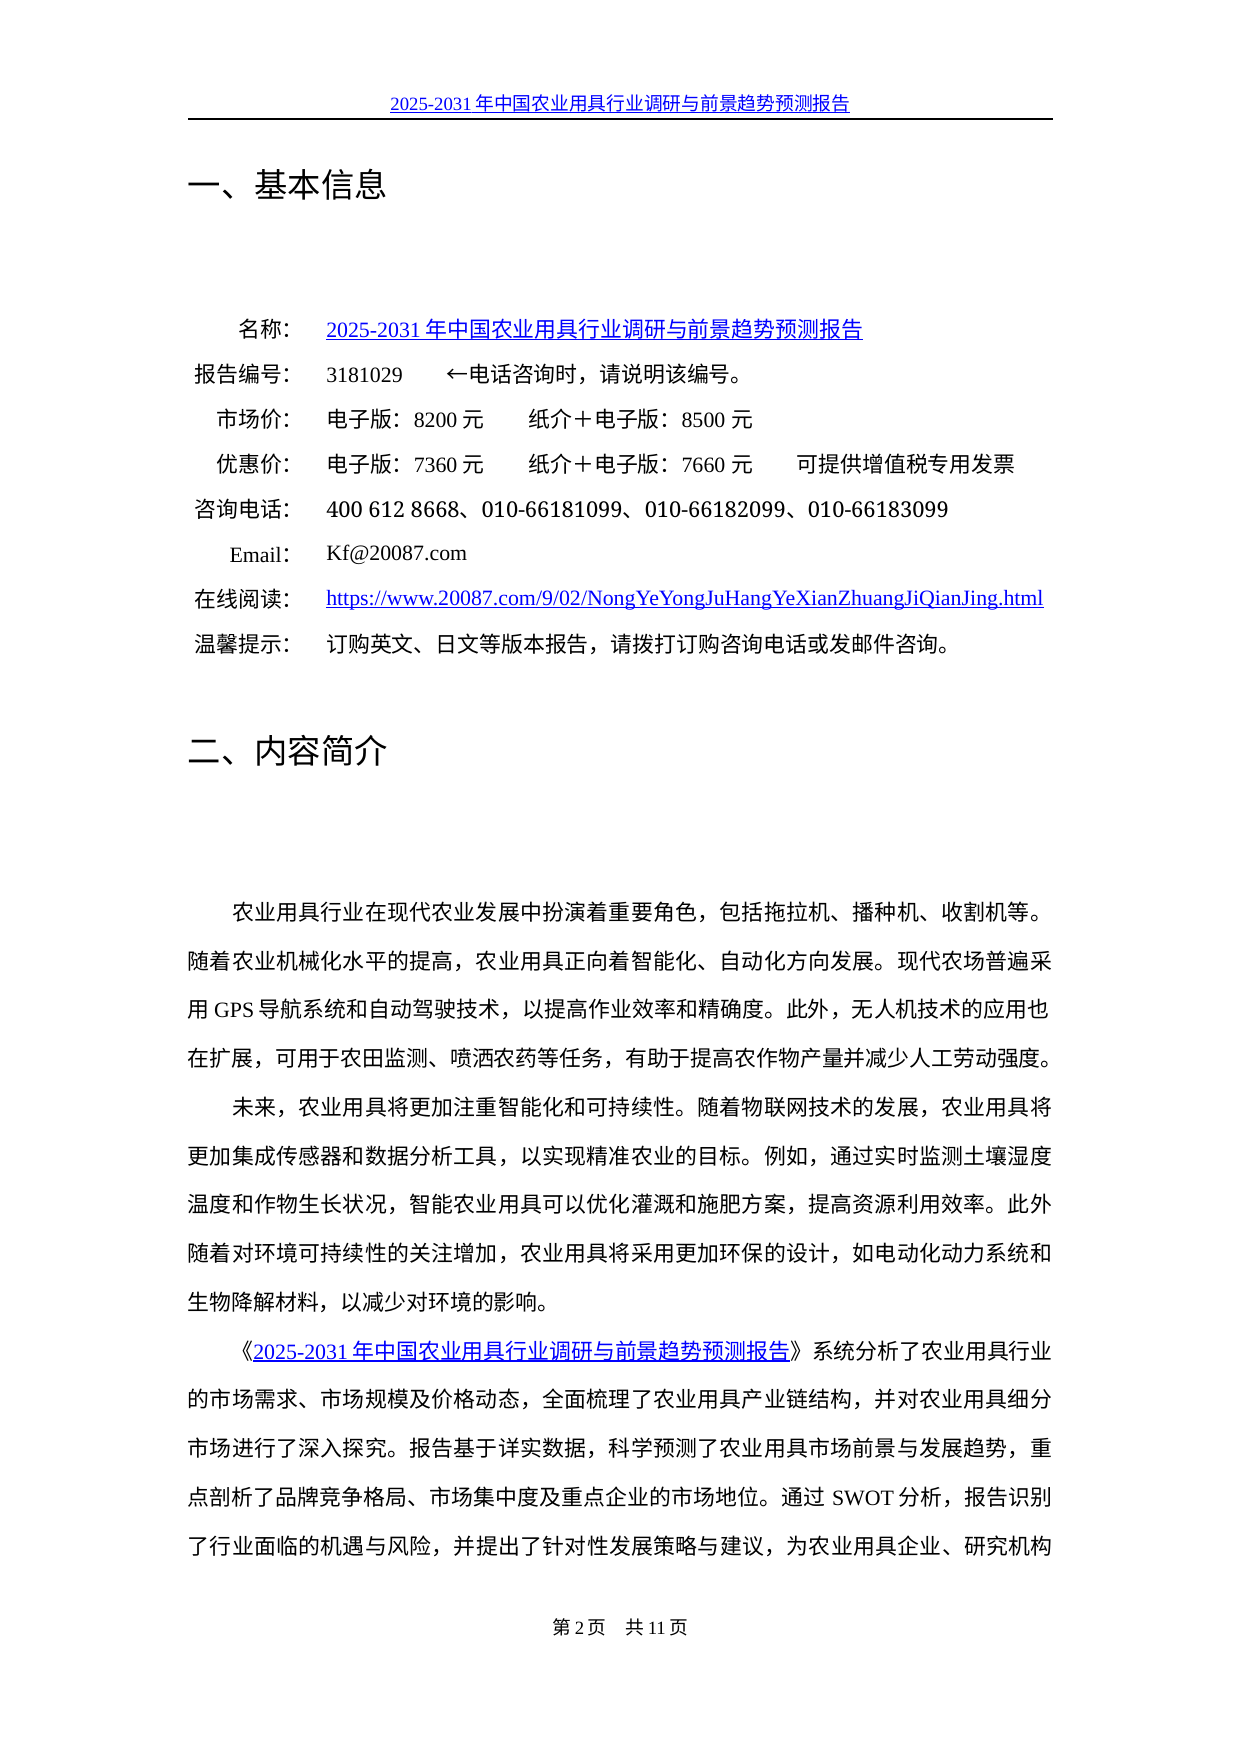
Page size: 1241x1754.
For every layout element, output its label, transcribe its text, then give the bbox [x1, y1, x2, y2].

table_cell 3181029 ←电话咨询时，请说明该编号。 [315, 357, 1073, 402]
title 一、基本信息 [187, 150, 1053, 215]
table_cell Kf@20087.com [315, 537, 1073, 582]
table_cell 电子版：8200 元 纸介＋电子版：8500 元 [315, 402, 1073, 447]
table_header 2025-2031年中国农业用具行业调研与前景趋势预测报告 [315, 312, 1073, 357]
table_cell 电子版：7360 元 纸介＋电子版：7660 元 可提供增值税专用发票 [315, 447, 1073, 492]
table_cell 市场价： [167, 402, 315, 447]
table_cell 咨询电话： [167, 492, 315, 537]
table_cell 400 612 8668、010-66181099、010-66182099、010-66183099 [315, 492, 1073, 537]
table_cell [315, 582, 1073, 627]
table_cell Email： [167, 537, 315, 582]
table_cell 温馨提示： [167, 627, 315, 672]
table_cell 报告编号： [167, 357, 315, 402]
table_header 名称： [167, 312, 315, 357]
table_cell 订购英文、日文等版本报告，请拨打订购咨询电话或发邮件咨询。 [315, 627, 1073, 672]
table_cell 在线阅读： [167, 582, 315, 627]
table_cell 优惠价： [167, 447, 315, 492]
title 二、内容简介 [187, 717, 1053, 782]
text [187, 894, 1053, 1561]
